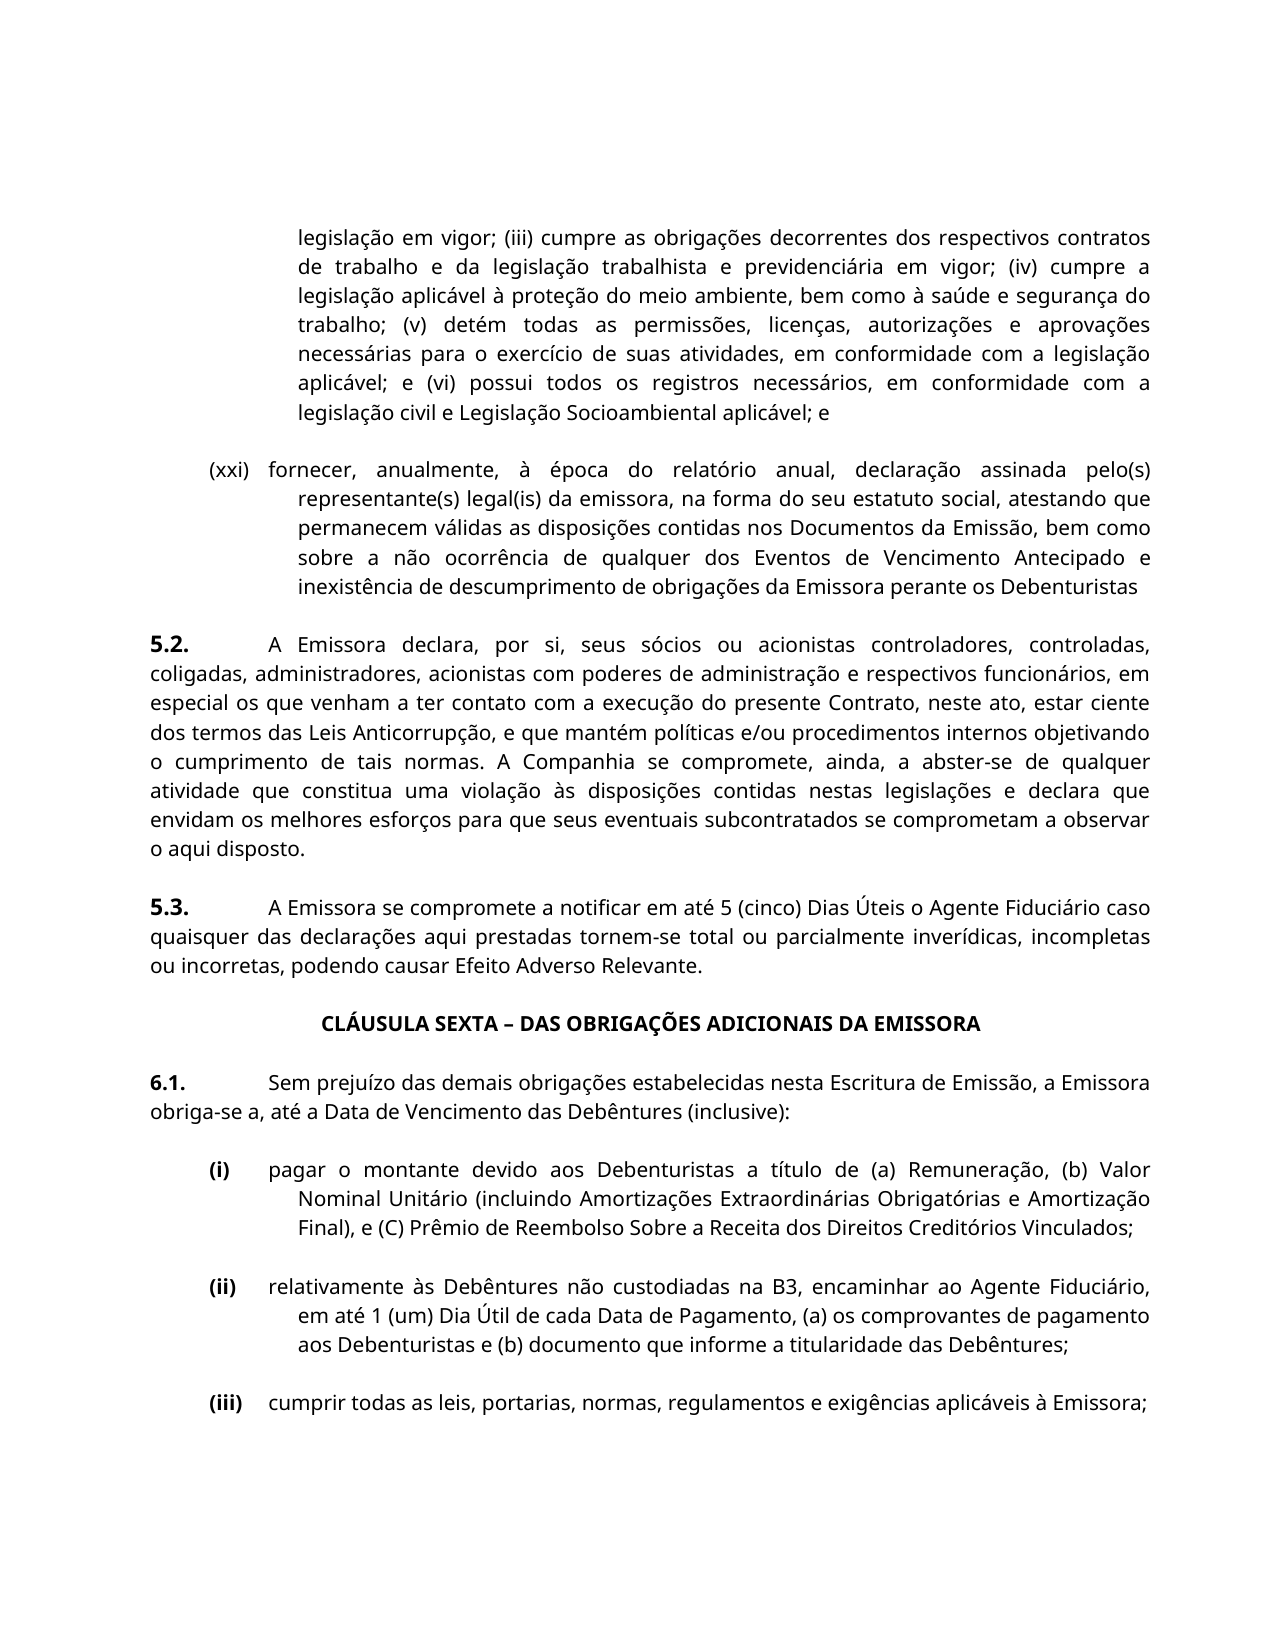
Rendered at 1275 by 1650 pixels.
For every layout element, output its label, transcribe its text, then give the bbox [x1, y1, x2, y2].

list relativamente às Debêntures não custodiadas na B3, encaminhar ao Agente Fiduciário, em até 1 (um) Dia Útil de cada Data de Pagamento, (a) os comprovantes de pagamento aos Debenturistas e (b) documento que informe a titularidade das Debêntures; [209, 1271, 1152, 1358]
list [209, 222, 1152, 426]
text CLÁUSULA SEXTA – DAS OBRIGAÇÕES ADICIONAIS DA EMISSORA [150, 1008, 1152, 1037]
list cumprir todas as leis, portarias, normas, regulamentos e exigências aplicáveis à Emissora; [209, 1387, 1152, 1417]
list pagar o montante devido aos Debenturistas a título de (a) Remuneração, (b) Valor Nominal Unitário (incluindo Amortizações Extraordinárias Obrigatórias e Amortização Final), e (C) Prêmio de Reembolso Sobre a Receita dos Direitos Creditórios Vinculados; [209, 1154, 1152, 1242]
list fornecer, anualmente, à época do relatório anual, declaração assinada pelo(s) representante(s) legal(is) da emissora, na forma do seu estatuto social, atestando que permanecem válidas as disposições contidas nos Documentos da Emissão, bem como sobre a não ocorrência de qualquer dos Eventos de Vencimento Antecipado e inexistência de descumprimento de obrigações da Emissora perante os Debenturistas [209, 454, 1152, 600]
list Sem prejuízo das demais obrigações estabelecidas nesta Escritura de Emissão, a Emissora obriga-se a, até a Data de Vencimento das Debêntures (inclusive): [150, 1067, 1152, 1125]
list A Emissora se compromete a notificar em até 5 (cinco) Dias Úteis o Agente Fiduciário caso quaisquer das declarações aqui prestadas tornem-se total ou parcialmente inverídicas, incompletas ou incorretas, podendo causar Efeito Adverso Relevante. [150, 892, 1152, 979]
list A Emissora declara, por si, seus sócios ou acionistas controladores, controladas, coligadas, administradores, acionistas com poderes de administração e respectivos funcionários, em especial os que venham a ter contato com a execução do presente Contrato, neste ato, estar ciente dos termos das Leis Anticorrupção, e que mantém políticas e/ou procedimentos internos objetivando o cumprimento de tais normas. A Companhia se compromete, ainda, a abster-se de qualquer atividade que constitua uma violação às disposições contidas nestas legislações e declara que envidam os melhores esforços para que seus eventuais subcontratados se comprometam a observar o aqui disposto. [150, 629, 1152, 862]
